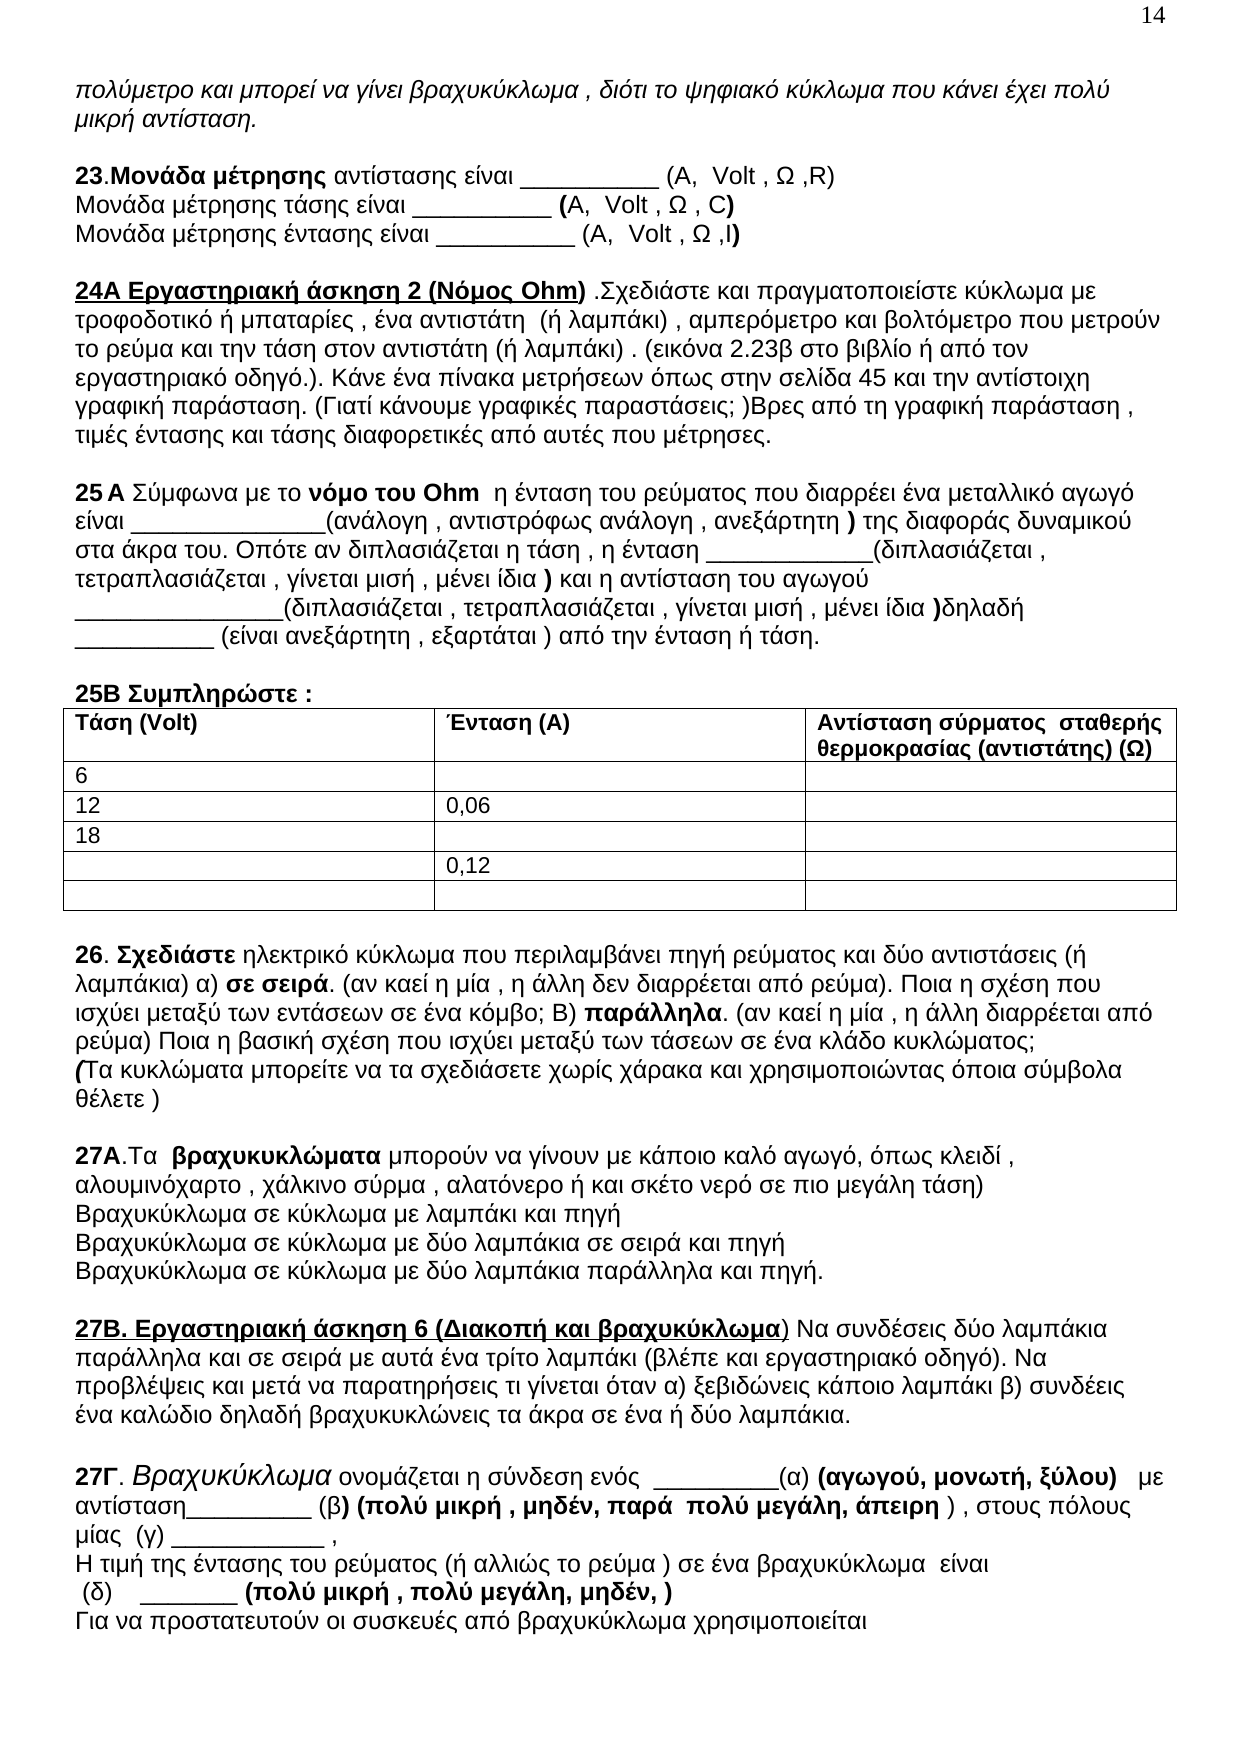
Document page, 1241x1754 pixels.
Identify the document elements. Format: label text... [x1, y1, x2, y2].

text Μονάδα μέτρησης έντασης είναι __________ (Α, Volt , Ω ,I) [75, 219, 1165, 247]
text Για να προστατευτούν οι συσκευές από βραχυκύκλωμα χρησιμοποιείται [75, 1606, 1165, 1635]
table_cell [806, 881, 1176, 910]
table_cell [806, 822, 1176, 851]
table_cell [435, 822, 805, 851]
text Βραχυκύκλωμα σε κύκλωμα με δύο λαμπάκια παράλληλα και πηγή. [75, 1256, 1165, 1285]
table_cell [806, 762, 1176, 791]
text Η τιμή της έντασης του ρεύματος (ή αλλιώς το ρεύμα ) σε ένα βραχυκύκλωμα είναι [75, 1548, 1165, 1577]
table_cell [806, 792, 1176, 821]
text (Τα κυκλώματα μπορείτε να τα σχεδιάσετε χωρίς χάρακα και χρησιμοποιώντας όποια σύμβολα θέλετε ) [75, 1055, 1165, 1112]
text 27Β. Εργαστηριακή άσκηση 6 (Διακοπή και βραχυκύκλωμα) Να συνδέσεις δύο λαμπάκια παράλληλα και σε σειρά με αυτά ένα τρίτο λαμπάκι (βλέπε και εργαστηριακό οδηγό). Να προβλέψεις και μετά να παρατηρήσεις τι γίνεται όταν α) ξεβιδώνεις κάποιο λαμπάκι β) συνδέεις ένα καλώδιο δηλαδή βραχυκυκλώνεις τα άκρα σε ένα ή δύο λαμπάκια. [75, 1314, 1165, 1429]
text 27Α.Τα βραχυκυκλώματα μπορούν να γίνουν με κάποιο καλό αγωγό, όπως κλειδί , αλουμινόχαρτο , χάλκινο σύρμα , αλατόνερο ή και σκέτο νερό σε πιο μεγάλη τάση) [75, 1141, 1165, 1199]
text Μονάδα μέτρησης τάσης είναι __________ (Α, Volt , Ω , C) [75, 190, 1165, 219]
table_cell [435, 881, 805, 910]
table_cell [64, 881, 434, 910]
text Βραχυκύκλωμα σε κύκλωμα με δύο λαμπάκια σε σειρά και πηγή [75, 1227, 1165, 1256]
text 25Β Συμπληρώστε : [75, 679, 1165, 707]
text Βραχυκύκλωμα σε κύκλωμα με λαμπάκι και πηγή [75, 1199, 1165, 1227]
text 26. Σχεδιάστε ηλεκτρικό κύκλωμα που περιλαμβάνει πηγή ρεύματος και δύο αντιστάσεις (ή λαμπάκια) α) σε σειρά. (αν καεί η μία , η άλλη δεν διαρρέεται από ρεύμα). Ποια η σχέση που ισχύει μεταξύ των εντάσεων σε ένα κόμβο; Β) παράλληλα. (αν καεί η μία , η άλλη διαρρέεται από ρεύμα) Ποια η βασική σχέση που ισχύει μεταξύ των τάσεων σε ένα κλάδο κυκλώματος; [75, 940, 1165, 1055]
table_cell 0,12 [435, 852, 805, 880]
table_cell 0,06 [435, 792, 805, 821]
text (δ) _______ (πολύ μικρή , πολύ μεγάλη, μηδέν, ) [75, 1577, 1165, 1606]
table_header Τάση (Volt) [64, 709, 434, 761]
text 24A Εργαστηριακή άσκηση 2 (Νόμος Ohm) .Σχεδιάστε και πραγματοποιείστε κύκλωμα με τροφοδοτικό ή μπαταρίες , ένα αντιστάτη (ή λαμπάκι) , αμπερόμετρο και βολτόμετρο που μετρούν το ρεύμα και την τάση στον αντιστάτη (ή λαμπάκι) . (εικόνα 2.23β στο βιβλίο ή από τον εργαστηριακό οδηγό.). Κάνε ένα πίνακα μετρήσεων όπως στην σελίδα 45 και την αντίστοιχη γραφική παράσταση. (Γιατί κάνουμε γραφικές παραστάσεις; )Βρες από τη γραφική παράσταση , τιμές έντασης και τάσης διαφορετικές από αυτές που μέτρησες. [75, 276, 1165, 449]
text 23.Μονάδα μέτρησης αντίστασης είναι __________ (Α, Volt , Ω ,R) [75, 161, 1165, 190]
text 25 Α Σύμφωνα με το νόμο του Ohm η ένταση του ρεύματος που διαρρέει ένα μεταλλικό αγωγό είναι ______________(ανάλογη , αντιστρόφως ανάλογη , ανεξάρτητη ) της διαφοράς δυναμικού στα άκρα του. Οπότε αν διπλασιάζεται η τάση , η ένταση ____________(διπλασιάζεται , τετραπλασιάζεται , γίνεται μισή , μένει ίδια ) και η αντίσταση του αγωγού _______________(διπλασιάζεται , τετραπλασιάζεται , γίνεται μισή , μένει ίδια )δηλαδή __________ (είναι ανεξάρτητη , εξαρτάται ) από την ένταση ή τάση. [75, 477, 1165, 650]
table_cell [806, 852, 1176, 880]
table_header Αντίσταση σύρματος σταθερής θερμοκρασίας (αντιστάτης) (Ω) [806, 709, 1176, 761]
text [75, 75, 1165, 132]
table_cell [435, 762, 805, 791]
table_cell [64, 852, 434, 880]
table_cell 6 [64, 762, 434, 791]
table_cell 12 [64, 792, 434, 821]
text 27Γ. Βραχυκύκλωμα ονομάζεται η σύνδεση ενός _________(α) (αγωγού, μονωτή, ξύλου) με αντίσταση_________ (β) (πολύ μικρή , μηδέν, παρά πολύ μεγάλη, άπειρη ) , στους πόλους μίας (γ) ___________ , [75, 1457, 1165, 1548]
table_cell 18 [64, 822, 434, 851]
table_header Ένταση (A) [435, 709, 805, 761]
